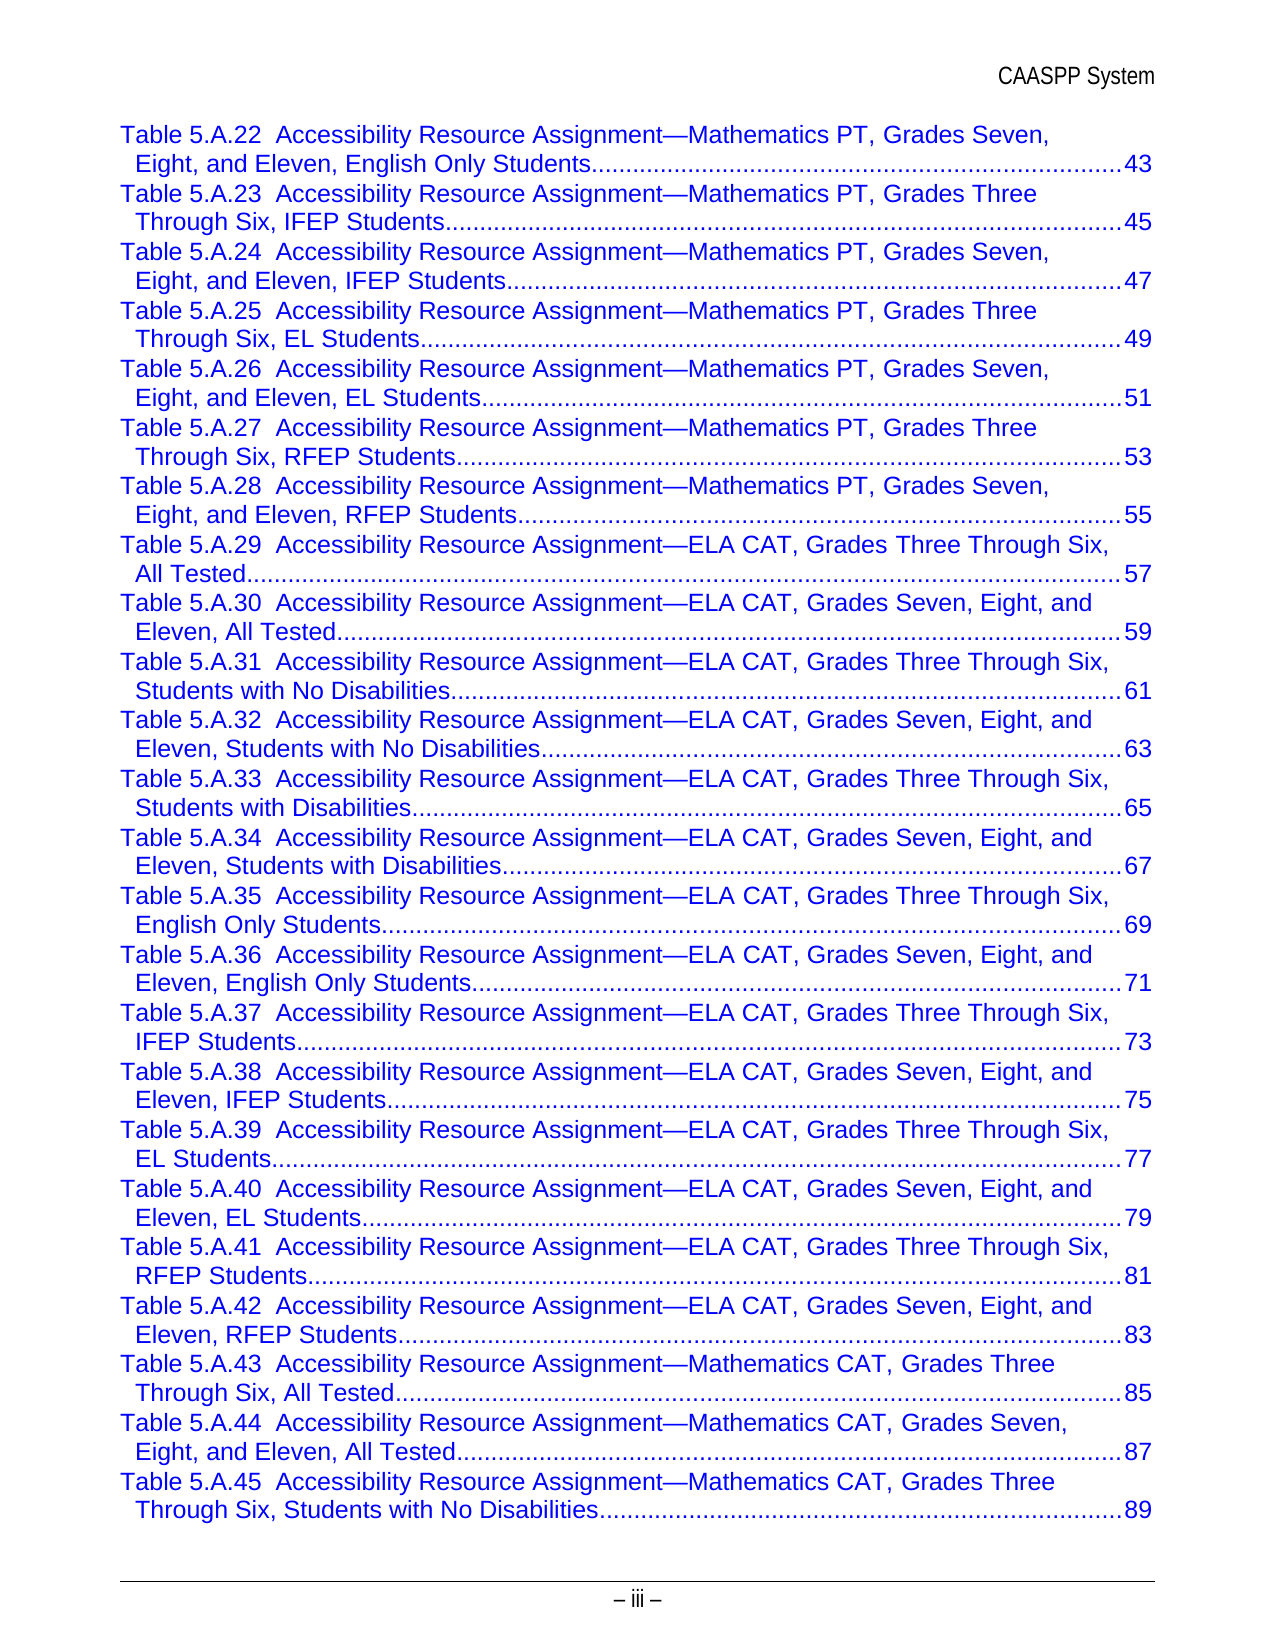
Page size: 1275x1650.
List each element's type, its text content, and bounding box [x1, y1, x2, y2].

text Table 5.A.42 Accessibility Resource Assignment—ELA CAT, Grades Seven, Eight, and Eleven, RFEP Students 83 [120, 1291, 1155, 1348]
text Table 5.A.29 Accessibility Resource Assignment—ELA CAT, Grades Three Through Six, All Tested 57 [120, 530, 1155, 587]
text Table 5.A.45 Accessibility Resource Assignment—Mathematics CAT, Grades Three Through Six, Students with No Disabilities 89 [120, 1466, 1155, 1524]
text Table 5.A.34 Accessibility Resource Assignment—ELA CAT, Grades Seven, Eight, and Eleven, Students with Disabilities 67 [120, 822, 1155, 880]
text Table 5.A.36 Accessibility Resource Assignment—ELA CAT, Grades Seven, Eight, and Eleven, English Only Students 71 [120, 939, 1155, 997]
text Table 5.A.28 Accessibility Resource Assignment—Mathematics PT, Grades Seven, Eight, and Eleven, RFEP Students 55 [120, 471, 1155, 529]
text Table 5.A.41 Accessibility Resource Assignment—ELA CAT, Grades Three Through Six, RFEP Students 81 [120, 1232, 1155, 1290]
text Table 5.A.35 Accessibility Resource Assignment—ELA CAT, Grades Three Through Six, English Only Students 69 [120, 881, 1155, 938]
text Table 5.A.23 Accessibility Resource Assignment—Mathematics PT, Grades Three Through Six, IFEP Students 45 [120, 178, 1155, 236]
text Table 5.A.33 Accessibility Resource Assignment—ELA CAT, Grades Three Through Six, Students with Disabilities 65 [120, 764, 1155, 821]
text Table 5.A.24 Accessibility Resource Assignment—Mathematics PT, Grades Seven, Eight, and Eleven, IFEP Students 47 [120, 237, 1155, 294]
text Table 5.A.27 Accessibility Resource Assignment—Mathematics PT, Grades Three Through Six, RFEP Students 53 [120, 413, 1155, 470]
text Table 5.A.26 Accessibility Resource Assignment—Mathematics PT, Grades Seven, Eight, and Eleven, EL Students 51 [120, 354, 1155, 412]
text Table 5.A.32 Accessibility Resource Assignment—ELA CAT, Grades Seven, Eight, and Eleven, Students with No Disabilities 63 [120, 705, 1155, 763]
text Table 5.A.22 Accessibility Resource Assignment—Mathematics PT, Grades Seven, Eight, and Eleven, English Only Students 43 [120, 120, 1155, 177]
text Table 5.A.37 Accessibility Resource Assignment—ELA CAT, Grades Three Through Six, IFEP Students 73 [120, 998, 1155, 1056]
text Table 5.A.31 Accessibility Resource Assignment—ELA CAT, Grades Three Through Six, Students with No Disabilities 61 [120, 647, 1155, 704]
text Table 5.A.30 Accessibility Resource Assignment—ELA CAT, Grades Seven, Eight, and Eleven, All Tested 59 [120, 588, 1155, 646]
text Table 5.A.44 Accessibility Resource Assignment—Mathematics CAT, Grades Seven, Eight, and Eleven, All Tested 87 [120, 1408, 1155, 1465]
text Table 5.A.39 Accessibility Resource Assignment—ELA CAT, Grades Three Through Six, EL Students 77 [120, 1115, 1155, 1173]
text Table 5.A.43 Accessibility Resource Assignment—Mathematics CAT, Grades Three Through Six, All Tested 85 [120, 1349, 1155, 1407]
text Table 5.A.40 Accessibility Resource Assignment—ELA CAT, Grades Seven, Eight, and Eleven, EL Students 79 [120, 1174, 1155, 1231]
text Table 5.A.25 Accessibility Resource Assignment—Mathematics PT, Grades Three Through Six, EL Students 49 [120, 296, 1155, 353]
text Table 5.A.38 Accessibility Resource Assignment—ELA CAT, Grades Seven, Eight, and Eleven, IFEP Students 75 [120, 1057, 1155, 1114]
